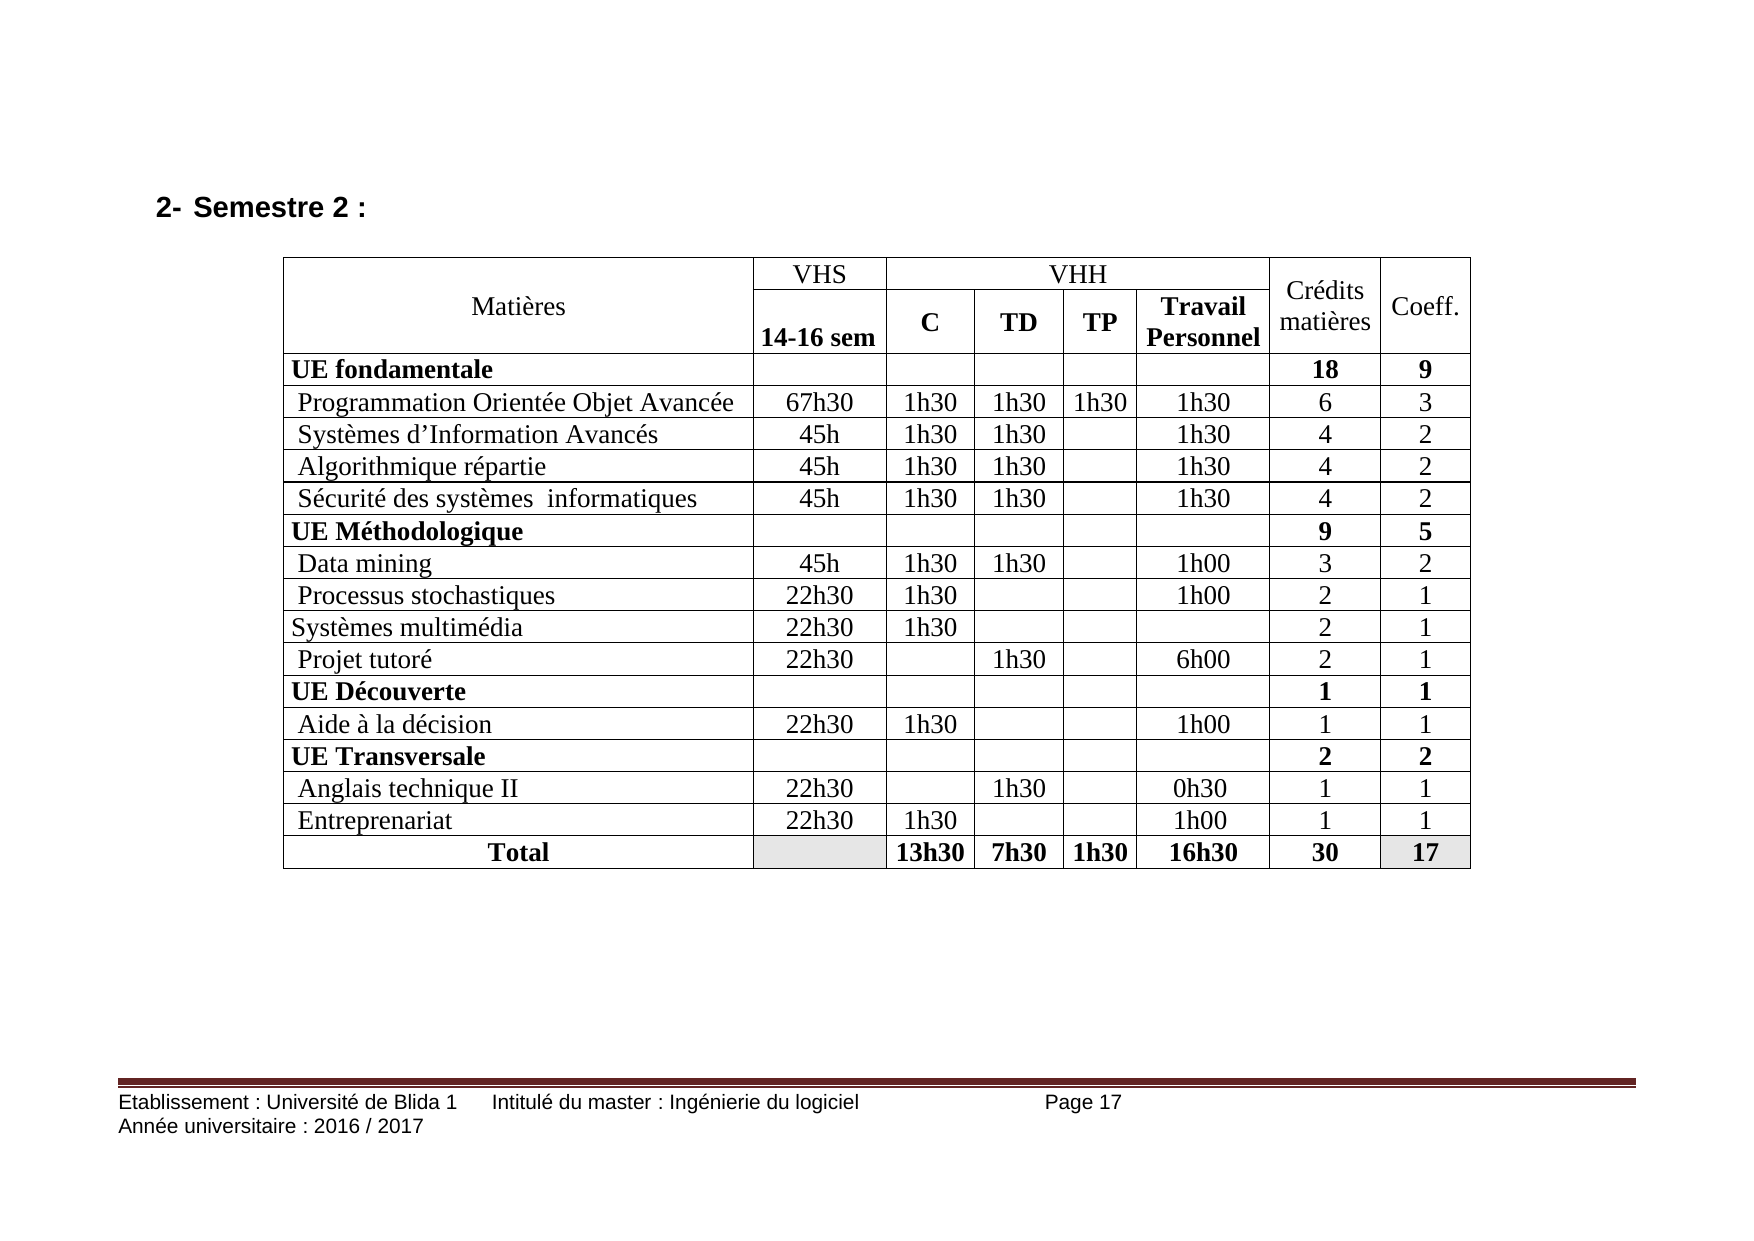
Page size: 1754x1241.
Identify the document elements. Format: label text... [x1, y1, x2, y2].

list Semestre 2 : [156, 190, 1636, 223]
table_cell [1064, 418, 1136, 449]
table_cell [1137, 515, 1269, 546]
table_cell 1h30 [887, 386, 974, 417]
table_cell 9 [1381, 354, 1470, 385]
table_cell 1h00 [1137, 708, 1269, 739]
table_cell TD [975, 290, 1063, 353]
table_cell 1h30 [1137, 386, 1269, 417]
table_cell 1h30 [1064, 386, 1136, 417]
table_cell [1064, 354, 1136, 385]
table_cell 1h30 [1064, 836, 1136, 868]
table_cell 1h30 [887, 483, 974, 513]
table_cell [975, 611, 1063, 642]
table_cell [887, 772, 974, 803]
table_cell [1064, 547, 1136, 578]
table_cell 1 [1381, 611, 1470, 642]
table_cell [975, 676, 1063, 707]
table_cell 17 [1381, 836, 1470, 868]
table_cell [754, 354, 886, 385]
table_cell [754, 740, 886, 771]
table_cell [1064, 772, 1136, 803]
table_cell 1 [1381, 708, 1470, 739]
table_cell 14-16 sem [754, 290, 886, 353]
table_cell [1064, 804, 1136, 835]
table_header Matières [284, 258, 753, 353]
table_cell 1 [1270, 804, 1380, 835]
table_cell [1137, 740, 1269, 771]
table_cell 2 [1270, 740, 1380, 771]
table_cell 2 [1270, 611, 1380, 642]
table_cell UE Découverte [284, 676, 753, 707]
table_cell 2 [1270, 579, 1380, 610]
table_cell 2 [1381, 547, 1470, 578]
table_cell [975, 804, 1063, 835]
table_cell 1h30 [975, 450, 1063, 481]
table_cell UE fondamentale [284, 354, 753, 385]
table_cell TP [1064, 290, 1136, 353]
table_cell Systèmes multimédia [284, 611, 753, 642]
table_cell 4 [1270, 483, 1380, 513]
table_cell [975, 708, 1063, 739]
table_cell [754, 676, 886, 707]
table_cell Programmation Orientée Objet Avancée [284, 386, 753, 417]
table_cell 45h [754, 450, 886, 481]
table_cell 1 [1381, 579, 1470, 610]
table_cell Anglais technique II [284, 772, 753, 803]
table_cell 22h30 [754, 611, 886, 642]
table_cell 1 [1270, 772, 1380, 803]
table_cell Projet tutoré [284, 643, 753, 674]
table_cell 9 [1270, 515, 1380, 546]
table_cell 22h30 [754, 579, 886, 610]
table_cell 1h00 [1137, 579, 1269, 610]
table_cell 22h30 [754, 804, 886, 835]
table_cell 1h30 [887, 418, 974, 449]
table_cell Systèmes d’Information Avancés [284, 418, 753, 449]
table_cell [1064, 708, 1136, 739]
table_cell Aide à la décision [284, 708, 753, 739]
table_cell [1064, 643, 1136, 674]
table_cell 6 [1270, 386, 1380, 417]
table_cell [1064, 483, 1136, 513]
table_cell [1064, 579, 1136, 610]
table_cell 1h30 [975, 547, 1063, 578]
table_cell [887, 740, 974, 771]
table_cell [975, 354, 1063, 385]
table_cell 2 [1381, 483, 1470, 513]
table_cell 22h30 [754, 643, 886, 674]
table_header Crédits matières [1270, 258, 1380, 353]
table_cell 45h [754, 483, 886, 513]
table_cell [887, 643, 974, 674]
table_cell C [887, 290, 974, 353]
table_cell 1 [1270, 708, 1380, 739]
table_cell UE Méthodologique [284, 515, 753, 546]
table_cell [887, 676, 974, 707]
table_cell 1h00 [1137, 547, 1269, 578]
table_cell [975, 579, 1063, 610]
table_cell [1064, 515, 1136, 546]
table_cell 16h30 [1137, 836, 1269, 868]
table_cell Data mining [284, 547, 753, 578]
table_cell 1h30 [887, 450, 974, 481]
table_cell 1 [1381, 643, 1470, 674]
table_cell 1h30 [975, 418, 1063, 449]
table_cell [887, 515, 974, 546]
table_cell 22h30 [754, 772, 886, 803]
table_cell 1 [1381, 676, 1470, 707]
table_cell 45h [754, 547, 886, 578]
table_cell [1064, 740, 1136, 771]
table_cell UE Transversale [284, 740, 753, 771]
table_cell 4 [1270, 418, 1380, 449]
table_cell 2 [1381, 740, 1470, 771]
table_cell Entreprenariat [284, 804, 753, 835]
table_cell 13h30 [887, 836, 974, 868]
table_cell 2 [1381, 450, 1470, 481]
table_cell 1h30 [887, 547, 974, 578]
table_cell 1h30 [1137, 418, 1269, 449]
table_cell Sécurité des systèmes informatiques [284, 483, 753, 513]
table_cell [1137, 676, 1269, 707]
table_cell 22h30 [754, 708, 886, 739]
table_cell 1h30 [975, 643, 1063, 674]
table_cell 2 [1381, 418, 1470, 449]
table_cell Algorithmique répartie [284, 450, 753, 481]
table_cell [975, 515, 1063, 546]
table_header Coeff. [1381, 258, 1470, 353]
table_cell [754, 515, 886, 546]
table_cell 3 [1270, 547, 1380, 578]
table_cell [1064, 676, 1136, 707]
table_cell 5 [1381, 515, 1470, 546]
table_cell 7h30 [975, 836, 1063, 868]
table_cell 4 [1270, 450, 1380, 481]
table_cell 1h30 [975, 483, 1063, 513]
table_cell 2 [1270, 643, 1380, 674]
table_cell 1h30 [887, 579, 974, 610]
table_cell 1h30 [1137, 450, 1269, 481]
table_header VHS [754, 258, 886, 289]
table_cell 1h30 [887, 804, 974, 835]
table_cell 1 [1381, 804, 1470, 835]
table_cell Total [284, 836, 753, 868]
table_cell 6h00 [1137, 643, 1269, 674]
table_cell [975, 740, 1063, 771]
table_cell 1h30 [887, 708, 974, 739]
table_cell [887, 354, 974, 385]
table_cell 1h30 [975, 386, 1063, 417]
table_cell [1137, 354, 1269, 385]
table_cell 1 [1381, 772, 1470, 803]
table_cell 18 [1270, 354, 1380, 385]
table_cell 0h30 [1137, 772, 1269, 803]
table_cell Processus stochastiques [284, 579, 753, 610]
table_cell [754, 836, 886, 868]
table_cell 3 [1381, 386, 1470, 417]
table_cell [1137, 611, 1269, 642]
table_cell 30 [1270, 836, 1380, 868]
table_cell 1h00 [1137, 804, 1269, 835]
table_cell 67h30 [754, 386, 886, 417]
table_cell 1h30 [1137, 483, 1269, 513]
table_cell [1064, 611, 1136, 642]
table_cell 1h30 [887, 611, 974, 642]
table_cell 1 [1270, 676, 1380, 707]
table_header VHH [887, 258, 1269, 289]
table_cell 45h [754, 418, 886, 449]
table_cell [1064, 450, 1136, 481]
table_cell Travail Personnel [1137, 290, 1269, 353]
table_cell 1h30 [975, 772, 1063, 803]
